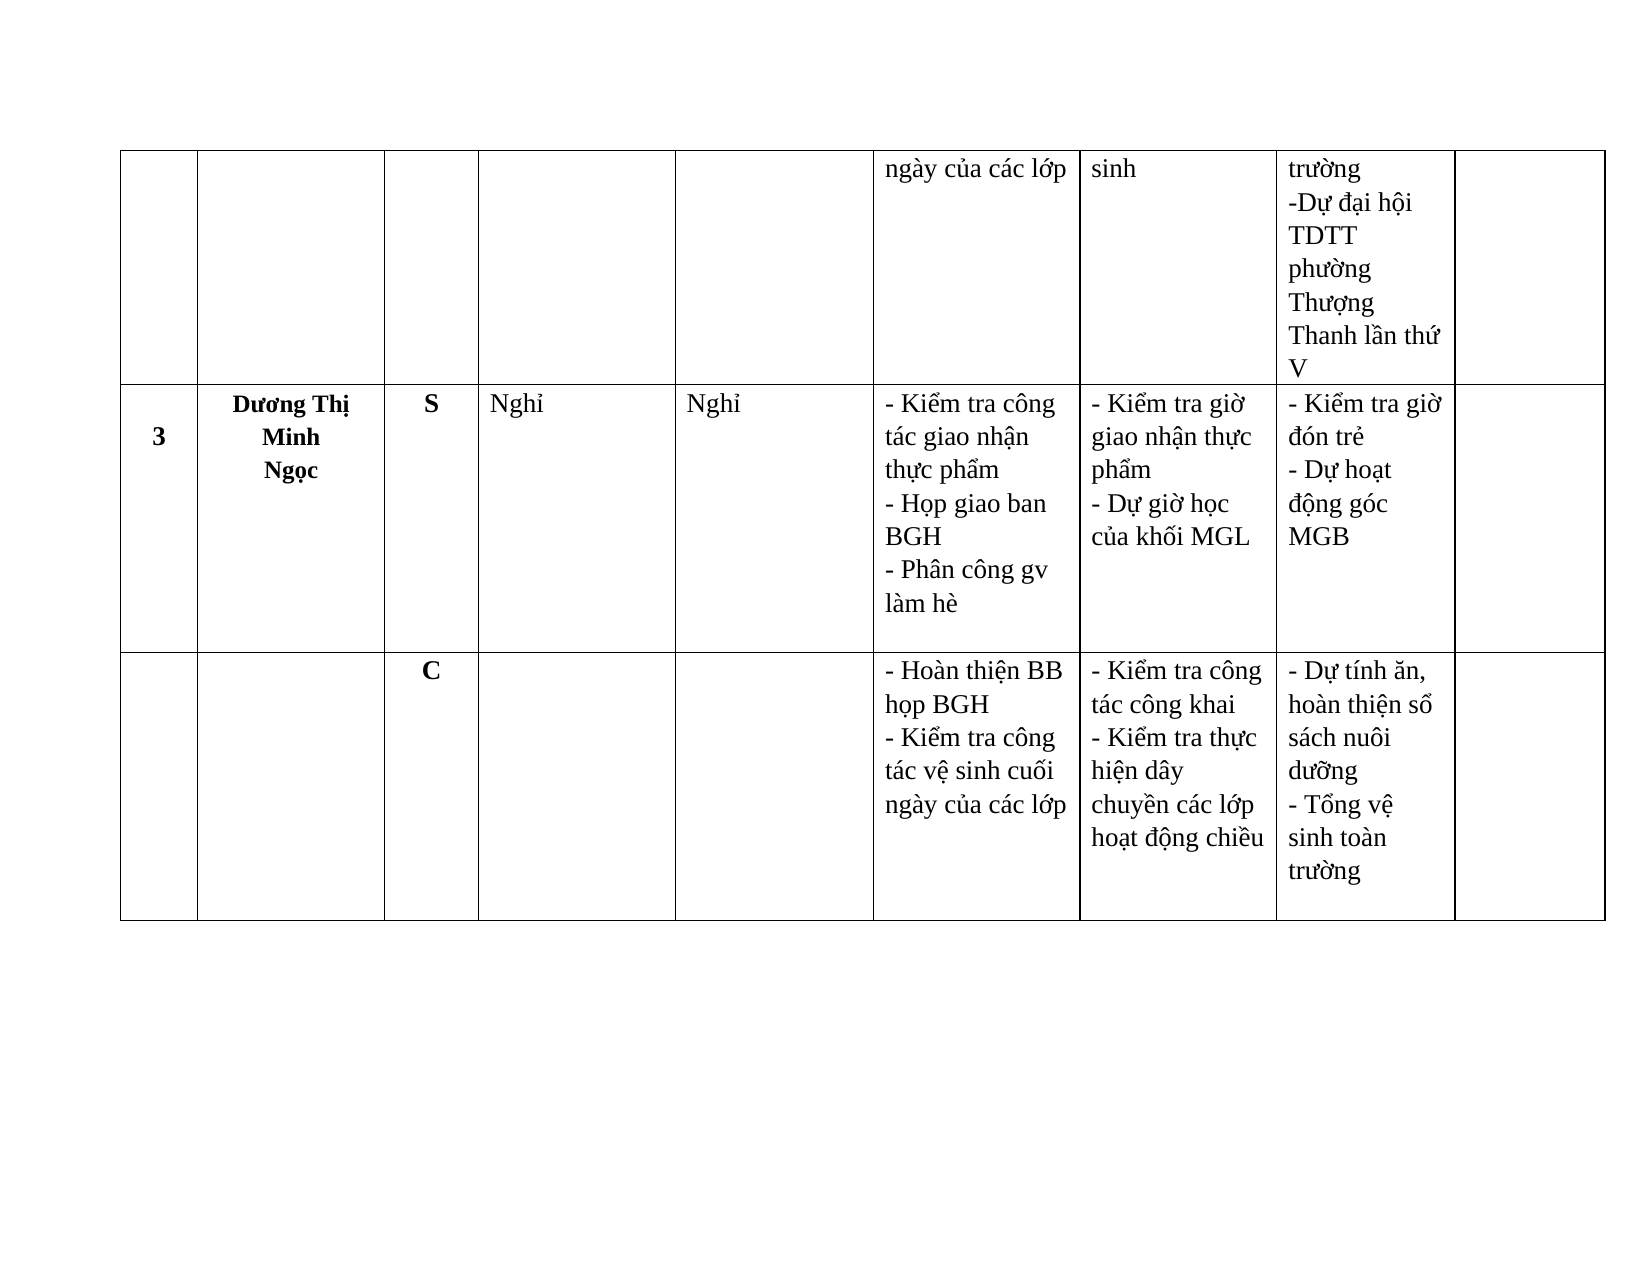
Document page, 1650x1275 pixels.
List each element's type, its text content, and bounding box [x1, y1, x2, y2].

table_cell [1456, 653, 1604, 920]
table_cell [1081, 151, 1276, 384]
table_cell Dương Thị Minh Ngọc [198, 385, 384, 652]
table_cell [874, 151, 1079, 384]
table_cell [1456, 151, 1604, 384]
table_cell [676, 653, 873, 920]
table_cell - Kiểm tra giờ đón trẻ - Dự hoạt động góc MGB [1277, 385, 1454, 652]
table_cell - Kiểm tra công tác giao nhận thực phẩm - Họp giao ban BGH - Phân công gv làm hè [874, 385, 1079, 652]
table_cell - Kiểm tra công tác công khai - Kiểm tra thực hiện dây chuyền các lớp hoạt động chiều [1081, 653, 1276, 920]
table_cell [479, 151, 675, 384]
table_cell S [385, 385, 478, 652]
table_cell [1456, 385, 1604, 652]
table_cell [198, 653, 384, 920]
table_cell [479, 653, 675, 920]
table_cell - Kiểm tra giờ giao nhận thực phẩm - Dự giờ học của khối MGL [1081, 385, 1276, 652]
table_cell - Dự tính ăn, hoàn thiện sổ sách nuôi dưỡng - Tổng vệ sinh toàn trường [1277, 653, 1454, 920]
table_cell [121, 653, 197, 920]
table_cell Nghỉ [479, 385, 675, 652]
table_cell 3 [121, 385, 197, 652]
table_cell C [385, 151, 478, 384]
table_cell Nghỉ [676, 385, 873, 652]
table_cell - Hoàn thiện BB họp BGH - Kiểm tra công tác vệ sinh cuối ngày của các lớp [874, 653, 1079, 920]
table_cell C [385, 653, 478, 920]
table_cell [1277, 151, 1454, 384]
table_cell [676, 151, 873, 384]
